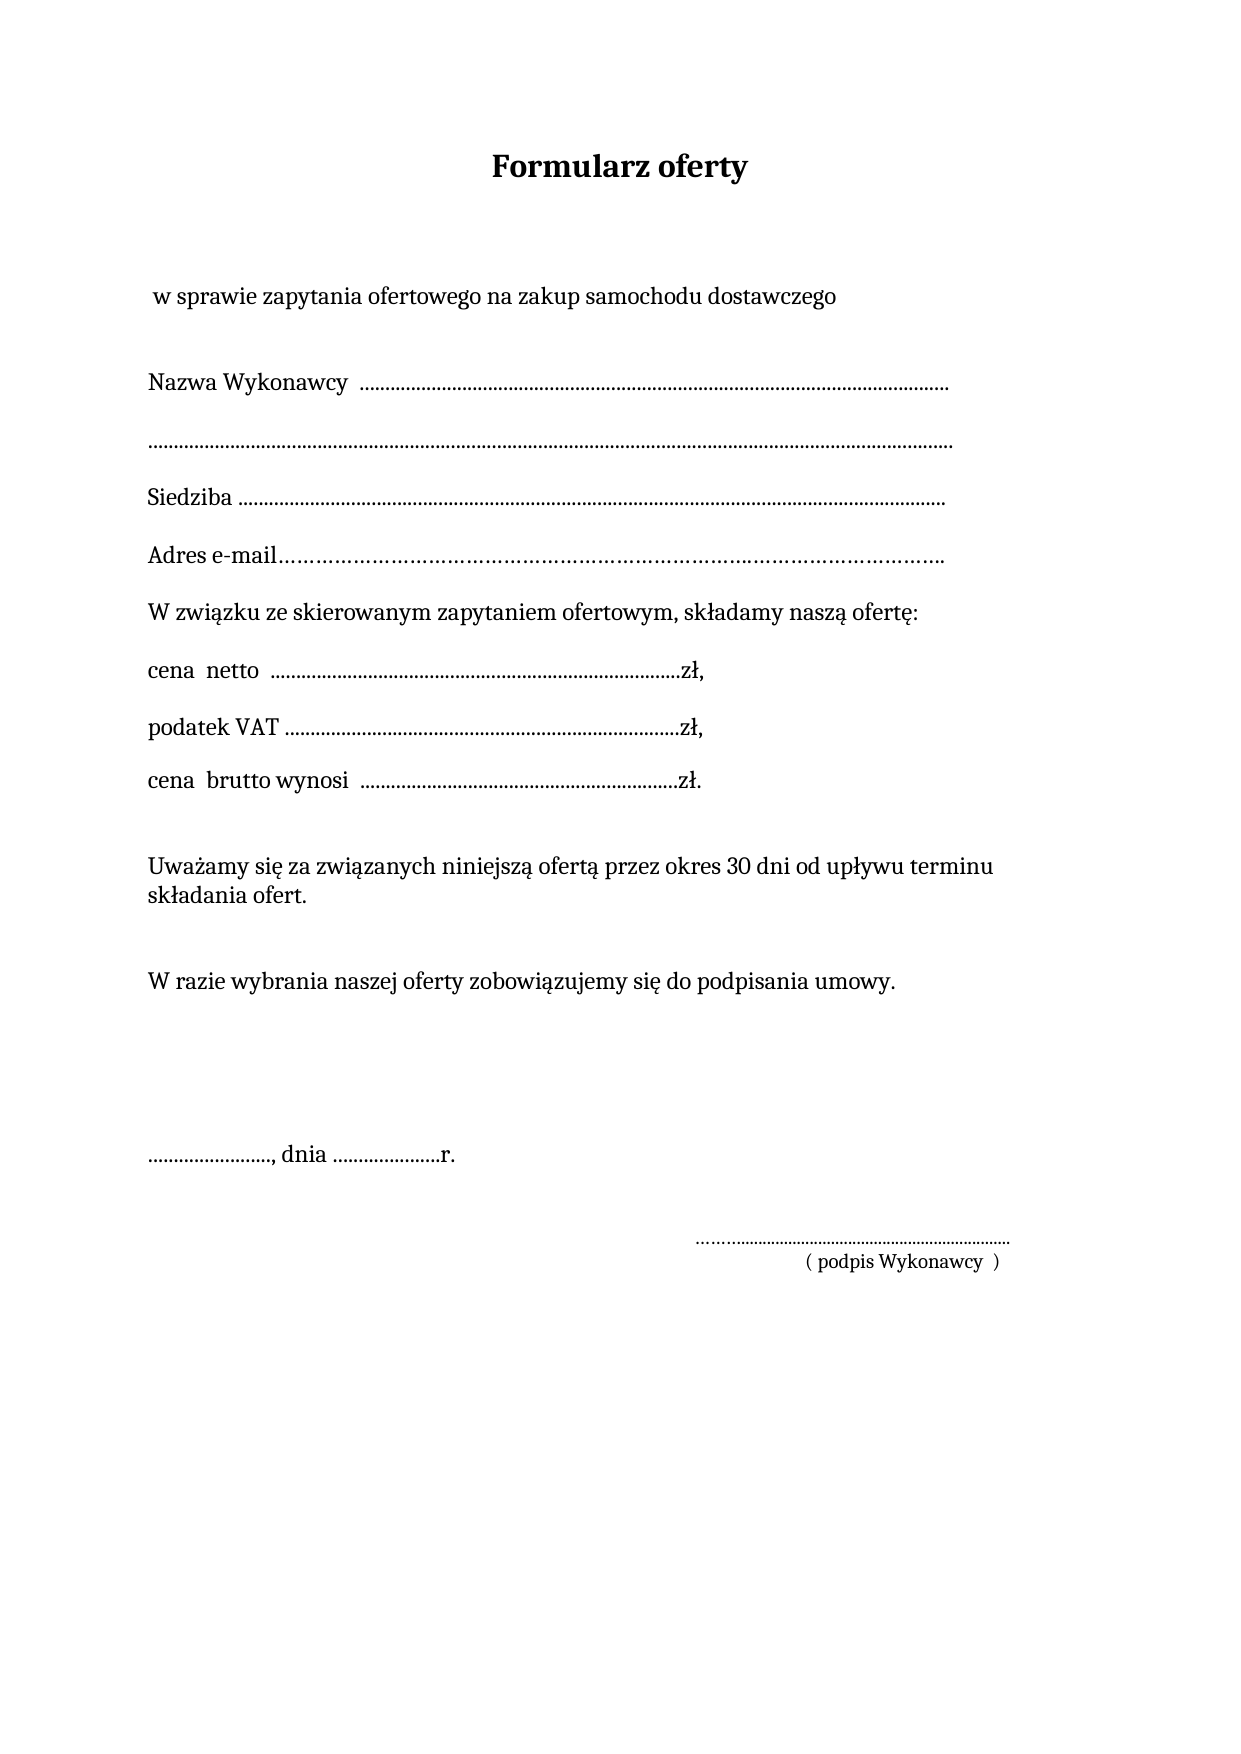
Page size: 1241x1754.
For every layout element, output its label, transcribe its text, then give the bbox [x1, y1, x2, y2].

text ………............................................................... [148, 1226, 1093, 1250]
text cena netto ................................................................................zł, [148, 656, 1093, 684]
text podatek VAT .............................................................................zł, [148, 713, 1093, 742]
text W związku ze skierowanym zapytaniem ofertowym, składamy naszą ofertę: [148, 598, 1093, 627]
text cena brutto wynosi ..............................................................zł. [148, 766, 1093, 794]
text Uważamy się za związanych niniejszą ofertą przez okres 30 dni od upływu terminu składania ofert. [148, 852, 1093, 909]
text w sprawie zapytania ofertowego na zakup samochodu dostawczego [148, 282, 1093, 311]
text ( podpis Wykonawcy ) [148, 1250, 1093, 1274]
text ........................, dnia .....................r. [148, 1139, 1093, 1168]
text W razie wybrania naszej oferty zobowiązujemy się do podpisania umowy. [148, 967, 1093, 996]
text Nazwa Wykonawcy ................................................................................................................... [148, 368, 1093, 397]
text Adres e-mail………………………………………………………………….…………………………. [148, 541, 1093, 569]
text Siedziba .......................................................................................................................................... [148, 483, 1093, 512]
text ............................................................................................................................................................. [148, 426, 1093, 454]
text Formularz oferty [148, 148, 1093, 186]
